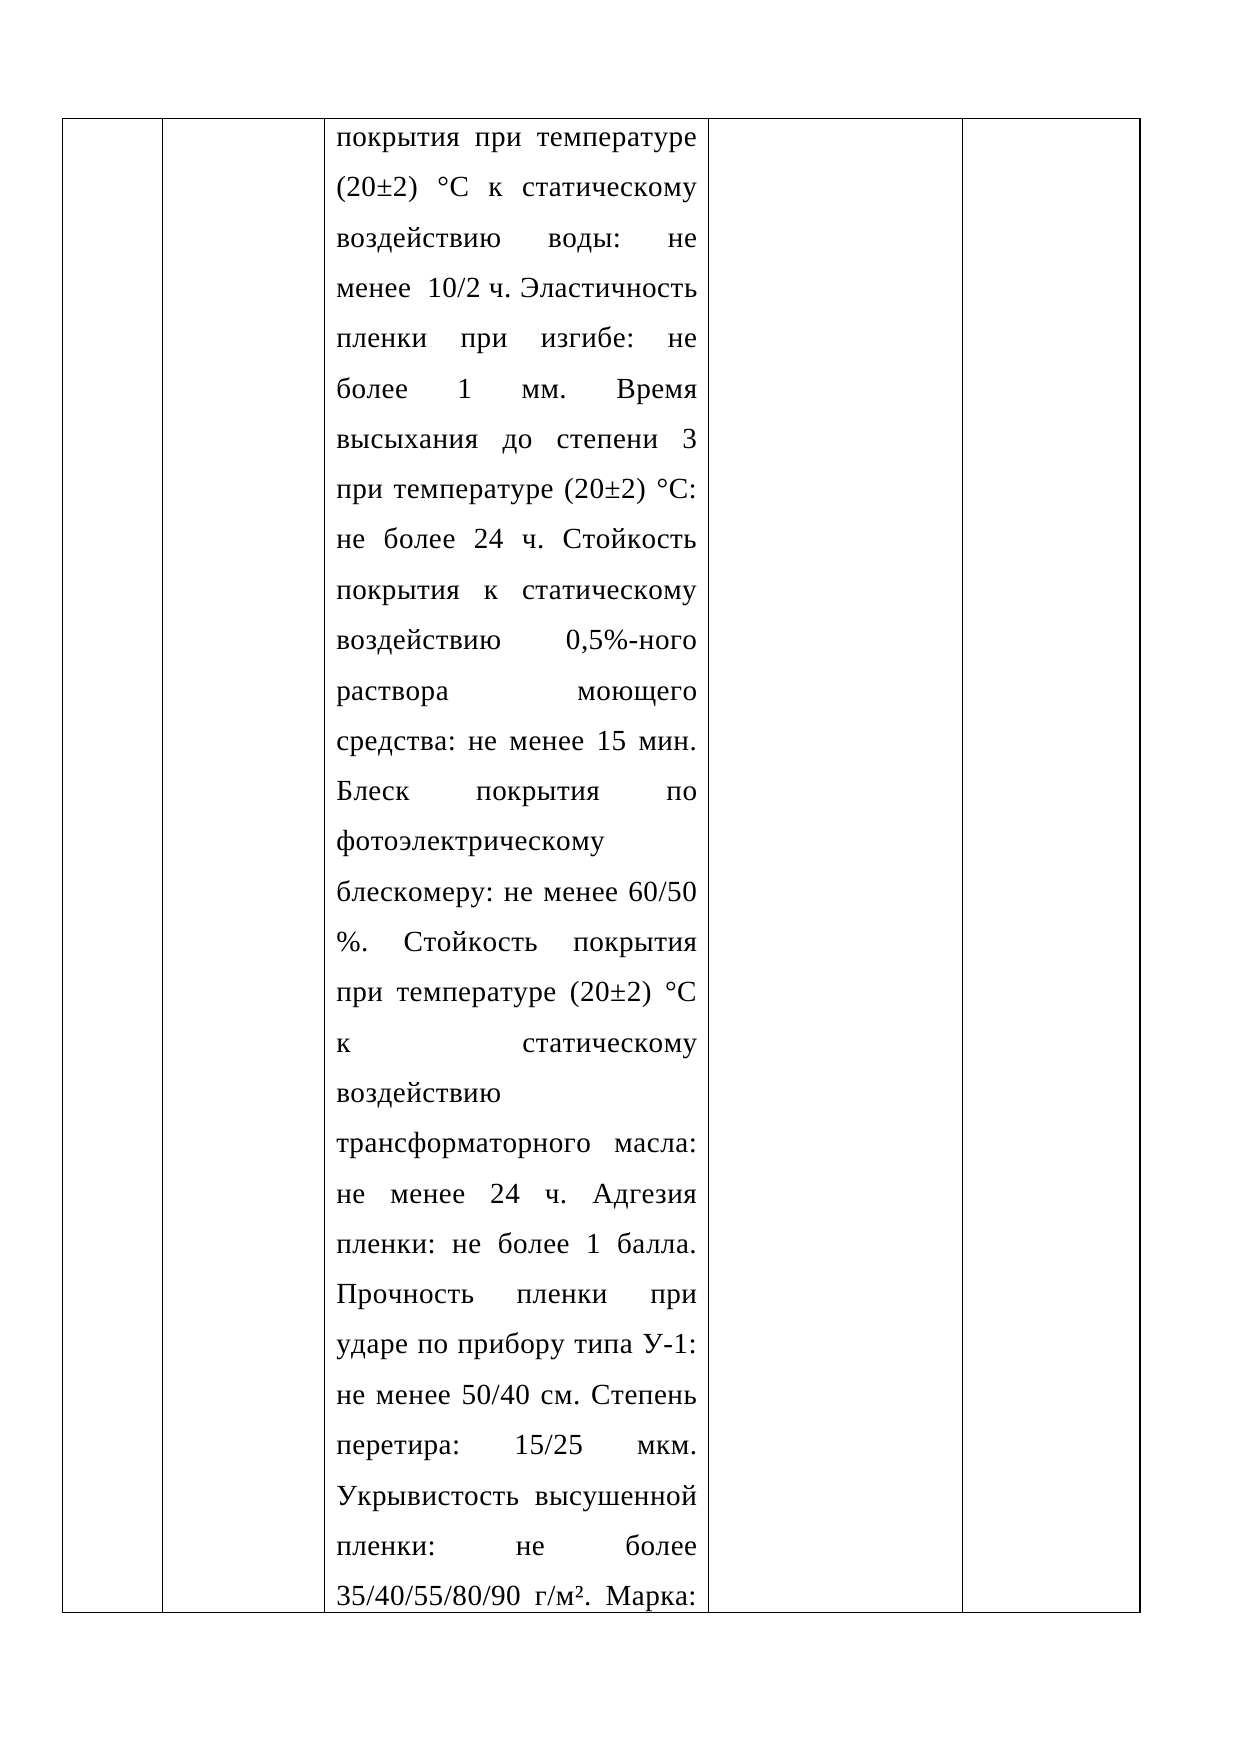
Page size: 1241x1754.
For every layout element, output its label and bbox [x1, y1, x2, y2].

table_cell [325, 119, 708, 1612]
table_cell [963, 119, 1139, 1612]
table_cell [709, 119, 962, 1612]
table_cell [63, 119, 162, 1612]
table_cell [163, 119, 324, 1612]
